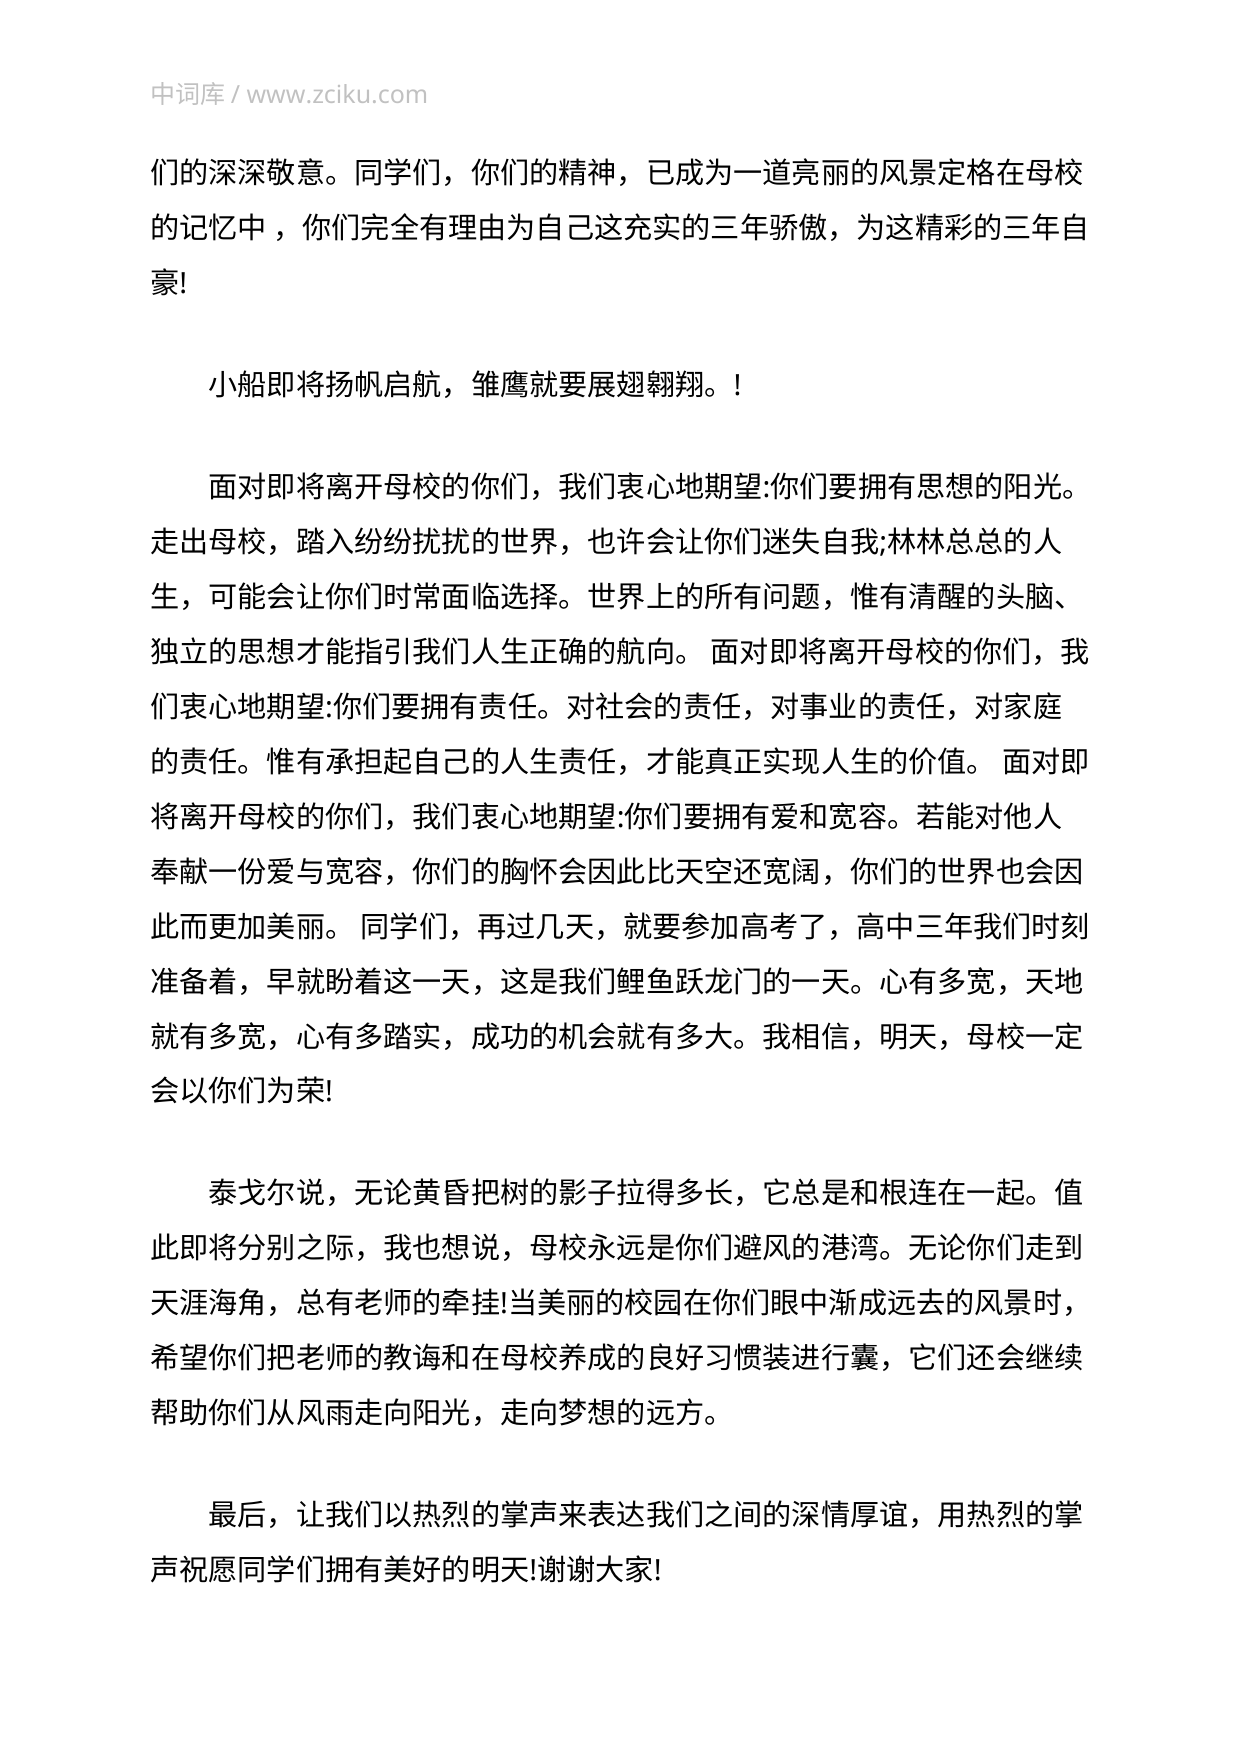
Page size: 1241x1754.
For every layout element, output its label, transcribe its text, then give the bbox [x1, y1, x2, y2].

text 泰戈尔说，无论黄昏把树的影子拉得多长，它总是和根连在一起。值此即将分别之际，我也想说，母校永远是你们避风的港湾。无论你们走到天涯海角，总有老师的牵挂!当美丽的校园在你们眼中渐成远去的风景时，希望你们把老师的教诲和在母校养成的良好习惯装进行囊，它们还会继续帮助你们从风雨走向阳光，走向梦想的远方。 [150, 1170, 1090, 1432]
text 小船即将扬帆启航，雏鹰就要展翅翱翔。! [150, 362, 1090, 404]
text 面对即将离开母校的你们，我们衷心地期望:你们要拥有思想的阳光。走出母校，踏入纷纷扰扰的世界，也许会让你们迷失自我;林林总总的人生，可能会让你们时常面临选择。世界上的所有问题，惟有清醒的头脑、独立的思想才能指引我们人生正确的航向。 面对即将离开母校的你们，我们衷心地期望:你们要拥有责任。对社会的责任，对事业的责任，对家庭的责任。惟有承担起自己的人生责任，才能真正实现人生的价值。 面对即将离开母校的你们，我们衷心地期望:你们要拥有爱和宽容。若能对他人奉献一份爱与宽容，你们的胸怀会因此比天空还宽阔，你们的世界也会因此而更加美丽。 同学们，再过几天，就要参加高考了，高中三年我们时刻准备着，早就盼着这一天，这是我们鲤鱼跃龙门的一天。心有多宽，天地就有多宽，心有多踏实，成功的机会就有多大。我相信，明天，母校一定会以你们为荣! [150, 464, 1090, 1110]
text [150, 150, 1090, 302]
text 最后，让我们以热烈的掌声来表达我们之间的深情厚谊，用热烈的掌声祝愿同学们拥有美好的明天!谢谢大家! [150, 1491, 1090, 1589]
